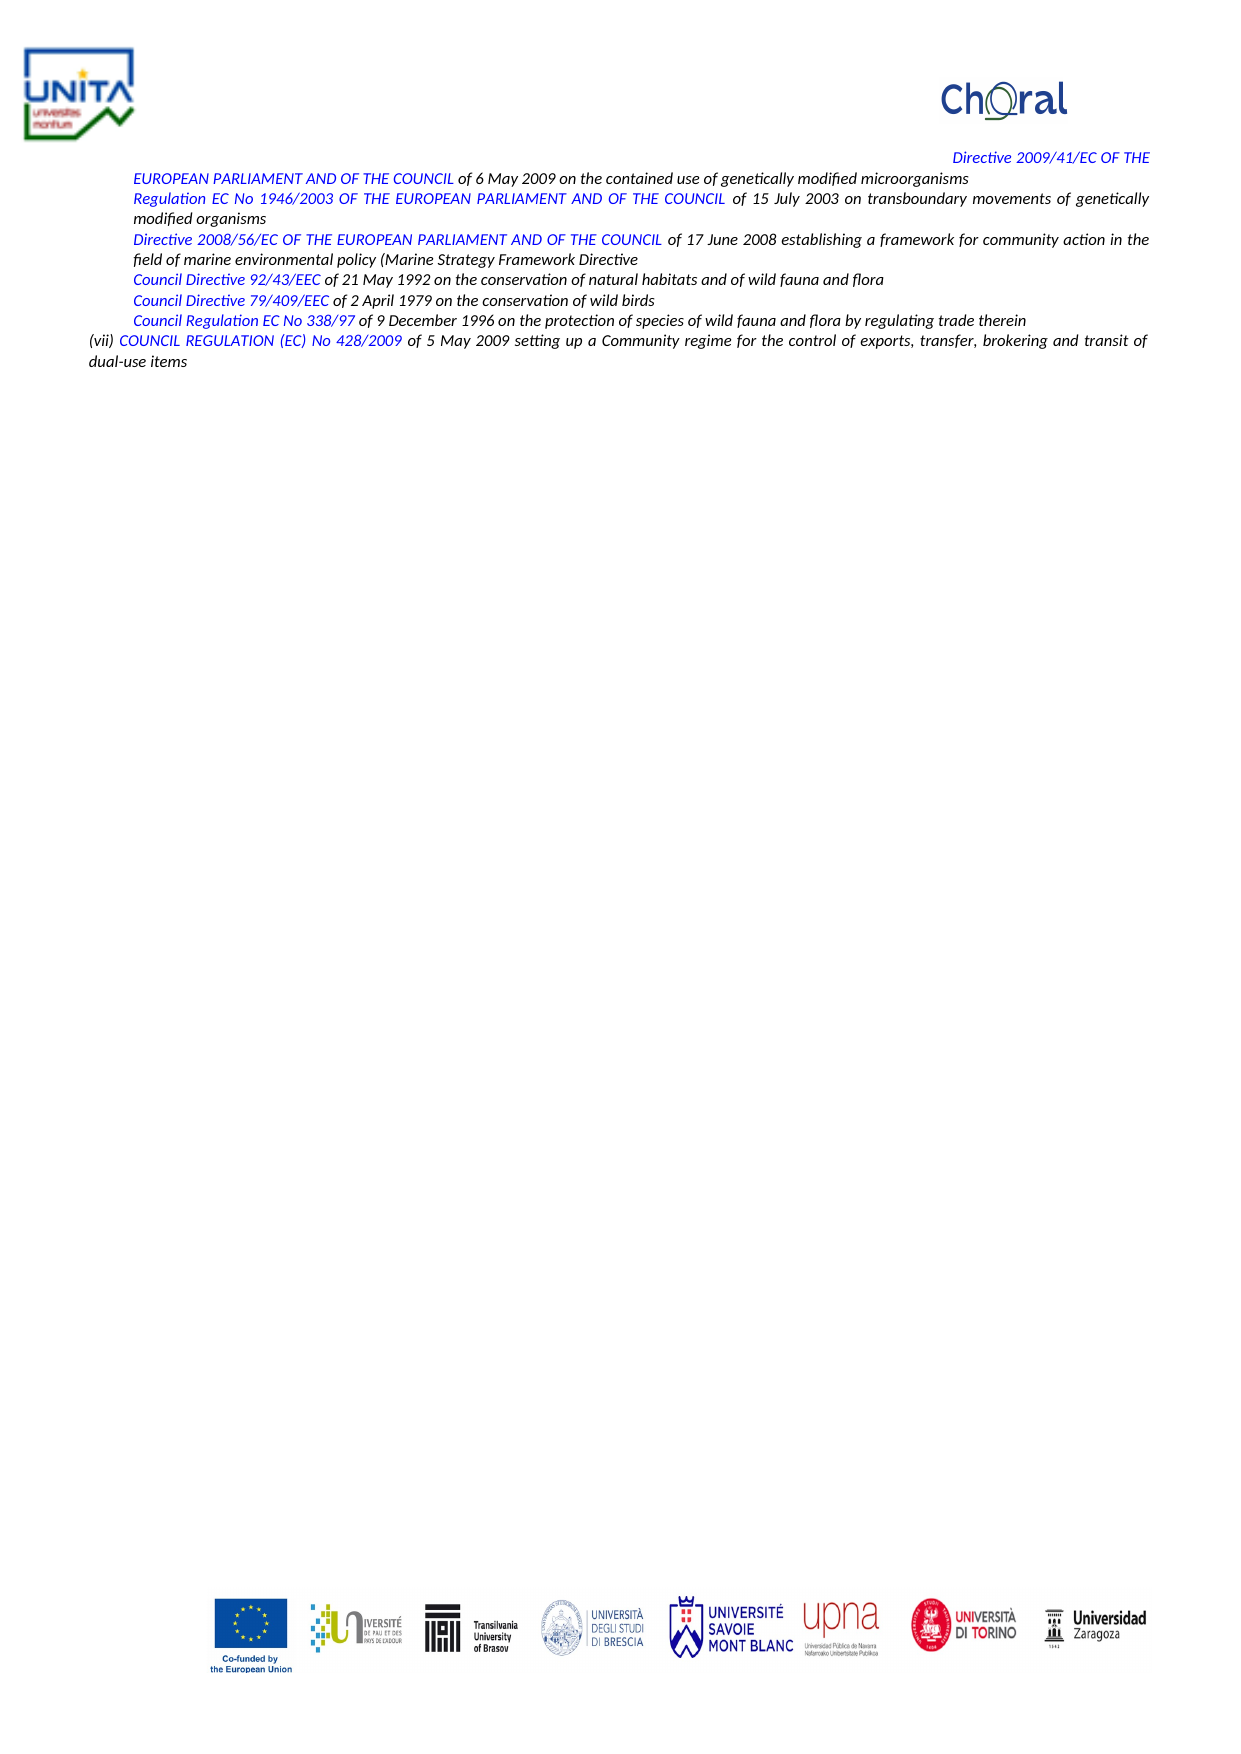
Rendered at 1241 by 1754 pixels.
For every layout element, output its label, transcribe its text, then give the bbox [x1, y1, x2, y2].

picture [16, 37, 143, 149]
picture [938, 77, 1068, 124]
picture [206, 1587, 1152, 1673]
text Directive 2008/56/EC OF THE EUROPEAN PARLIAMENT AND OF THE COUNCIL of 17 June 2008 establishing a framework for community action in the field of marine environmental policy (Marine Strategy Framework Directive [133, 229, 1152, 269]
text Directive 2009/41/EC OF THE EUROPEAN PARLIAMENT AND OF THE COUNCIL of 6 May 2009 on the contained use of genetically modified microorganisms [133, 148, 1152, 188]
text Regulation EC No 1946/2003 OF THE EUROPEAN PARLIAMENT AND OF THE COUNCIL of 15 July 2003 on transboundary movements of genetically modified organisms [133, 188, 1152, 229]
text Council Directive 92/43/EEC of 21 May 1992 on the conservation of natural habitats and of wild fauna and flora [133, 269, 1152, 290]
text (vii) COUNCIL REGULATION (EC) No 428/2009 of 5 May 2009 setting up a Community regime for the control of exports, transfer, brokering and transit of dual-use items [89, 331, 1152, 371]
text Council Directive 79/409/EEC of 2 April 1979 on the conservation of wild birds [133, 290, 1152, 310]
text Council Regulation EC No 338/97 of 9 December 1996 on the protection of species of wild fauna and flora by regulating trade therein [133, 310, 1152, 331]
